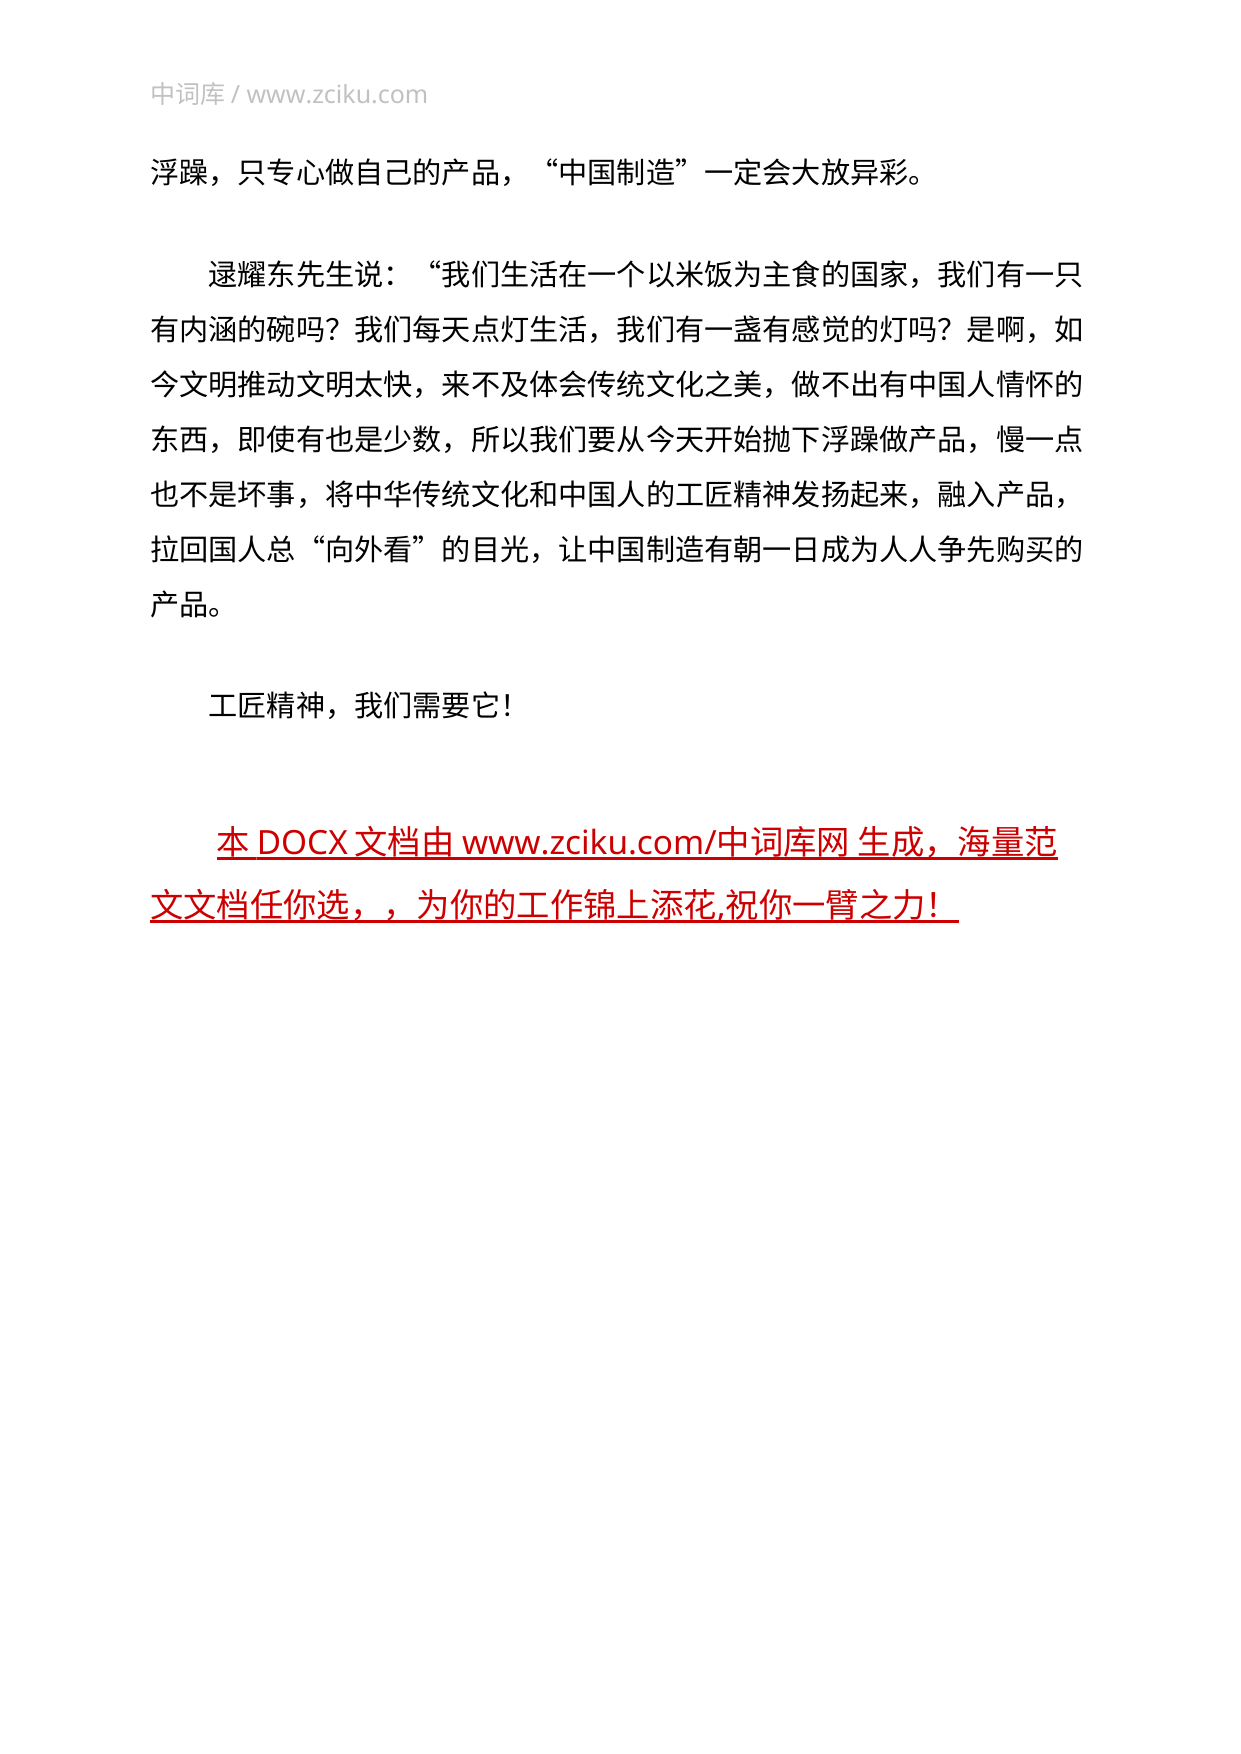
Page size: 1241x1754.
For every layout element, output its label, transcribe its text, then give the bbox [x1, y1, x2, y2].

text 工匠精神，我们需要它！ [150, 683, 1090, 725]
text 逯耀东先生说：“我们生活在一个以米饭为主食的国家，我们有一只有内涵的碗吗？我们每天点灯生活，我们有一盏有感觉的灯吗？是啊，如今文明推动文明太快，来不及体会传统文化之美，做不出有中国人情怀的东西，即使有也是少数，所以我们要从今天开始抛下浮躁做产品，慢一点也不是坏事，将中华传统文化和中国人的工匠精神发扬起来，融入产品，拉回国人总“向外看”的目光，让中国制造有朝一日成为人人争先购买的产品。 [150, 252, 1090, 623]
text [150, 150, 1090, 192]
text 本DOCX文档由 www.zciku.com/中词库网 生成，海量范文文档任你选，，为你的工作锦上添花,祝你一臂之力！ [150, 816, 1090, 927]
